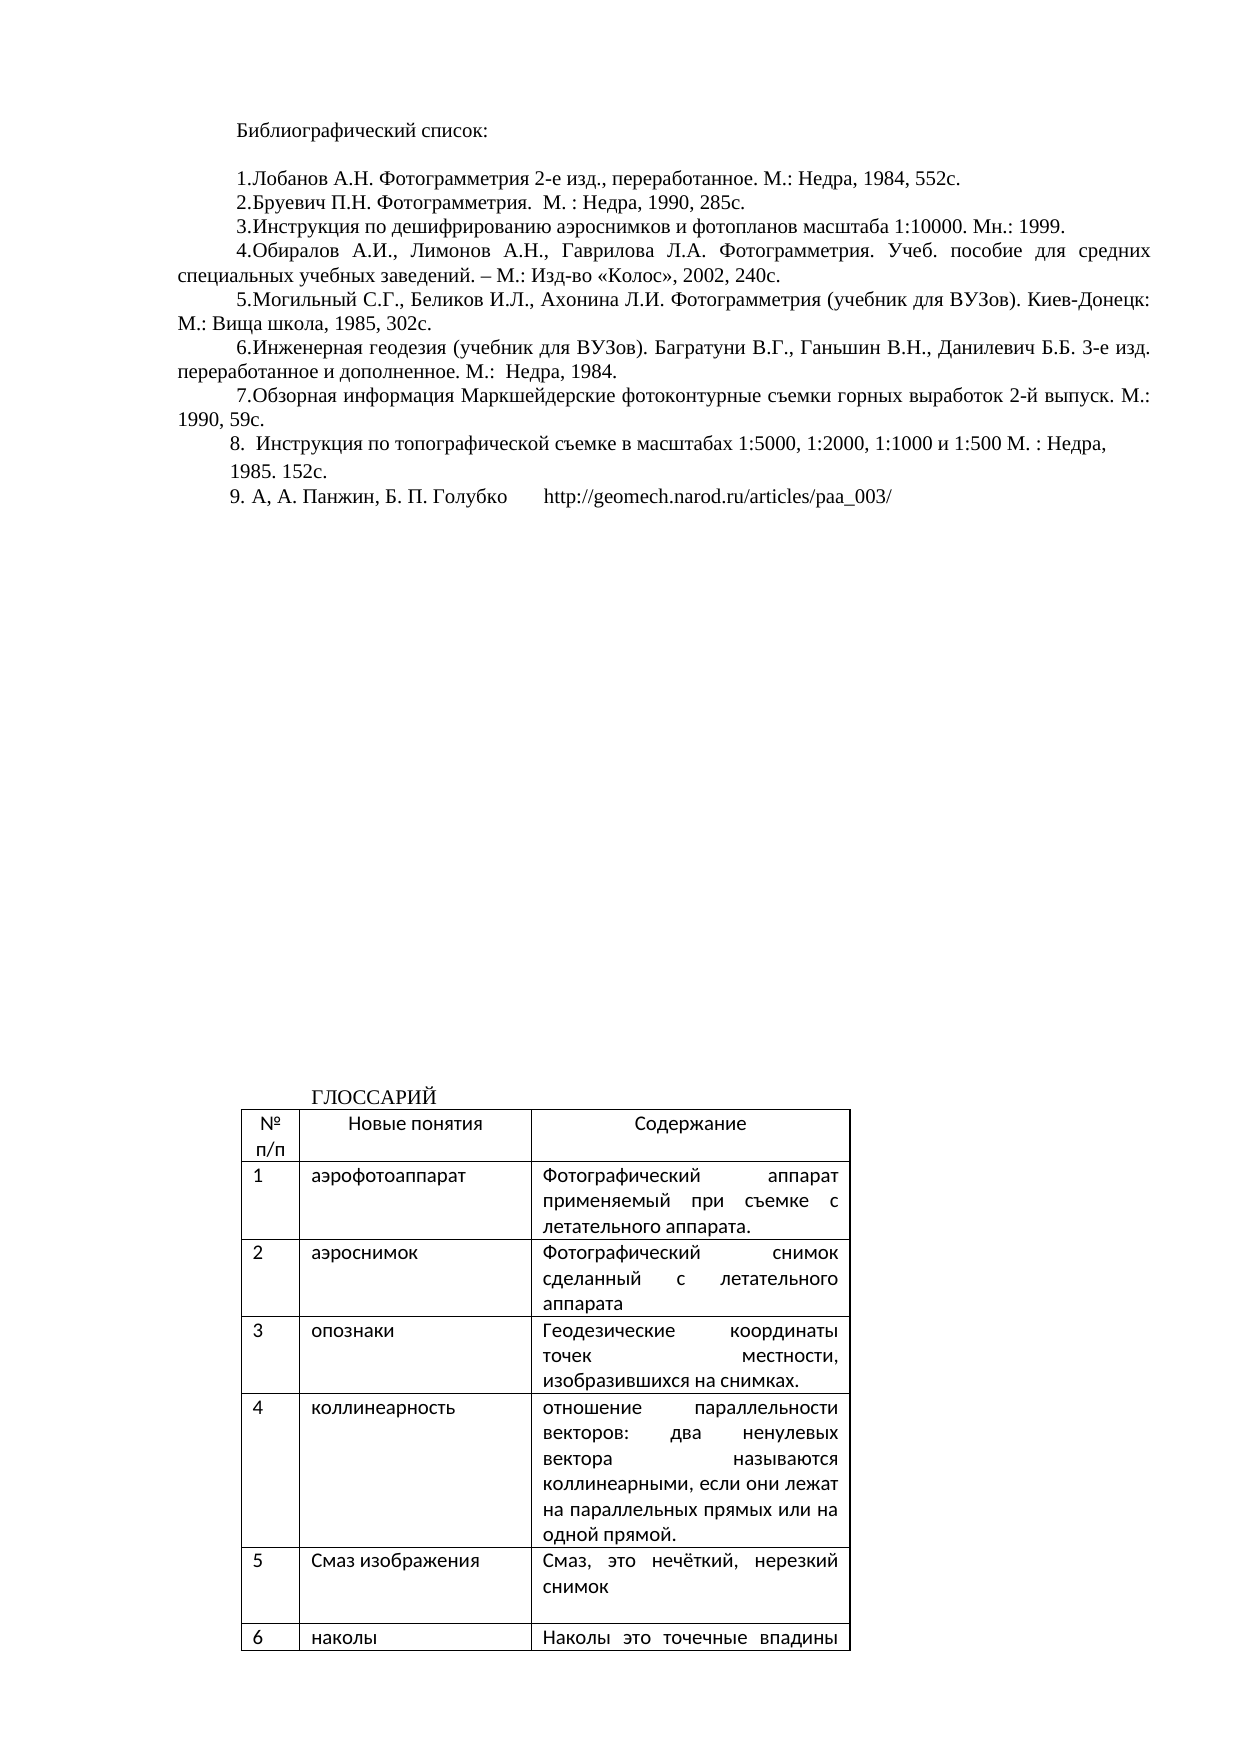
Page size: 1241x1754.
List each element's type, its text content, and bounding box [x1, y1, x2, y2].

list Лобанов А.Н. Фотограмметрия 2-е изд., переработанное. М.: Недра, 1984, 552с. [177, 166, 1152, 190]
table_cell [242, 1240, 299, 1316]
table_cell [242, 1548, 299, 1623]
text 9. А, А. Панжин, Б. П. Голубко http://geomech.narod.ru/articles/paa_003/ [229, 484, 1152, 508]
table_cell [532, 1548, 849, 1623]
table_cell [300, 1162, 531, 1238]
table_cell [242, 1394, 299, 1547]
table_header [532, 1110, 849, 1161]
list Инструкция по дешифрированию аэроснимков и фотопланов масштаба 1:10000. Мн.: 1999. [177, 214, 1152, 238]
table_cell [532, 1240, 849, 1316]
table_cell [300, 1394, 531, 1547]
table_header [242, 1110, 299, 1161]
list Обзорная информация Маркшейдерские фотоконтурные съемки горных выработок 2-й выпуск. М.: 1990, 59с. [177, 383, 1152, 431]
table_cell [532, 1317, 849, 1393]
list Инженерная геодезия (учебник для ВУЗов). Багратуни В.Г., Ганьшин В.Н., Данилевич Б.Б. 3-е изд. переработанное и дополненное. М.: Недра, 1984. [177, 335, 1152, 383]
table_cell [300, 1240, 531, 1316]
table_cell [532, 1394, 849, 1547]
text 8. Инструкция по топографической съемке в масштабах 1:5000, 1:2000, 1:1000 и 1:500 М. : Недра, 1985. 152с. [229, 431, 1152, 484]
list Бруевич П.Н. Фотограмметрия. М. : Недра, 1990, 285с. [177, 190, 1152, 214]
text Библиографический список: [177, 118, 1152, 142]
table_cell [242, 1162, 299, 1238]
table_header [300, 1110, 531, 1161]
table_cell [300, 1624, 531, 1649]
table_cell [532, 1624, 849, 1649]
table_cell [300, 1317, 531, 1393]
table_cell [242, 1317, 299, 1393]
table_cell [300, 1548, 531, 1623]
text ГЛОССАРИЙ [252, 1085, 1152, 1109]
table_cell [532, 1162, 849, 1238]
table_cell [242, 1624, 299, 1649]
list Могильный С.Г., Беликов И.Л., Ахонина Л.И. Фотограмметрия (учебник для ВУЗов). Киев-Донецк: М.: Вища школа, 1985, 302с. [177, 287, 1152, 335]
list Обиралов А.И., Лимонов А.Н., Гаврилова Л.А. Фотограмметрия. Учеб. пособие для средних специальных учебных заведений. – М.: Изд-во «Колос», 2002, 240с. [177, 238, 1152, 287]
